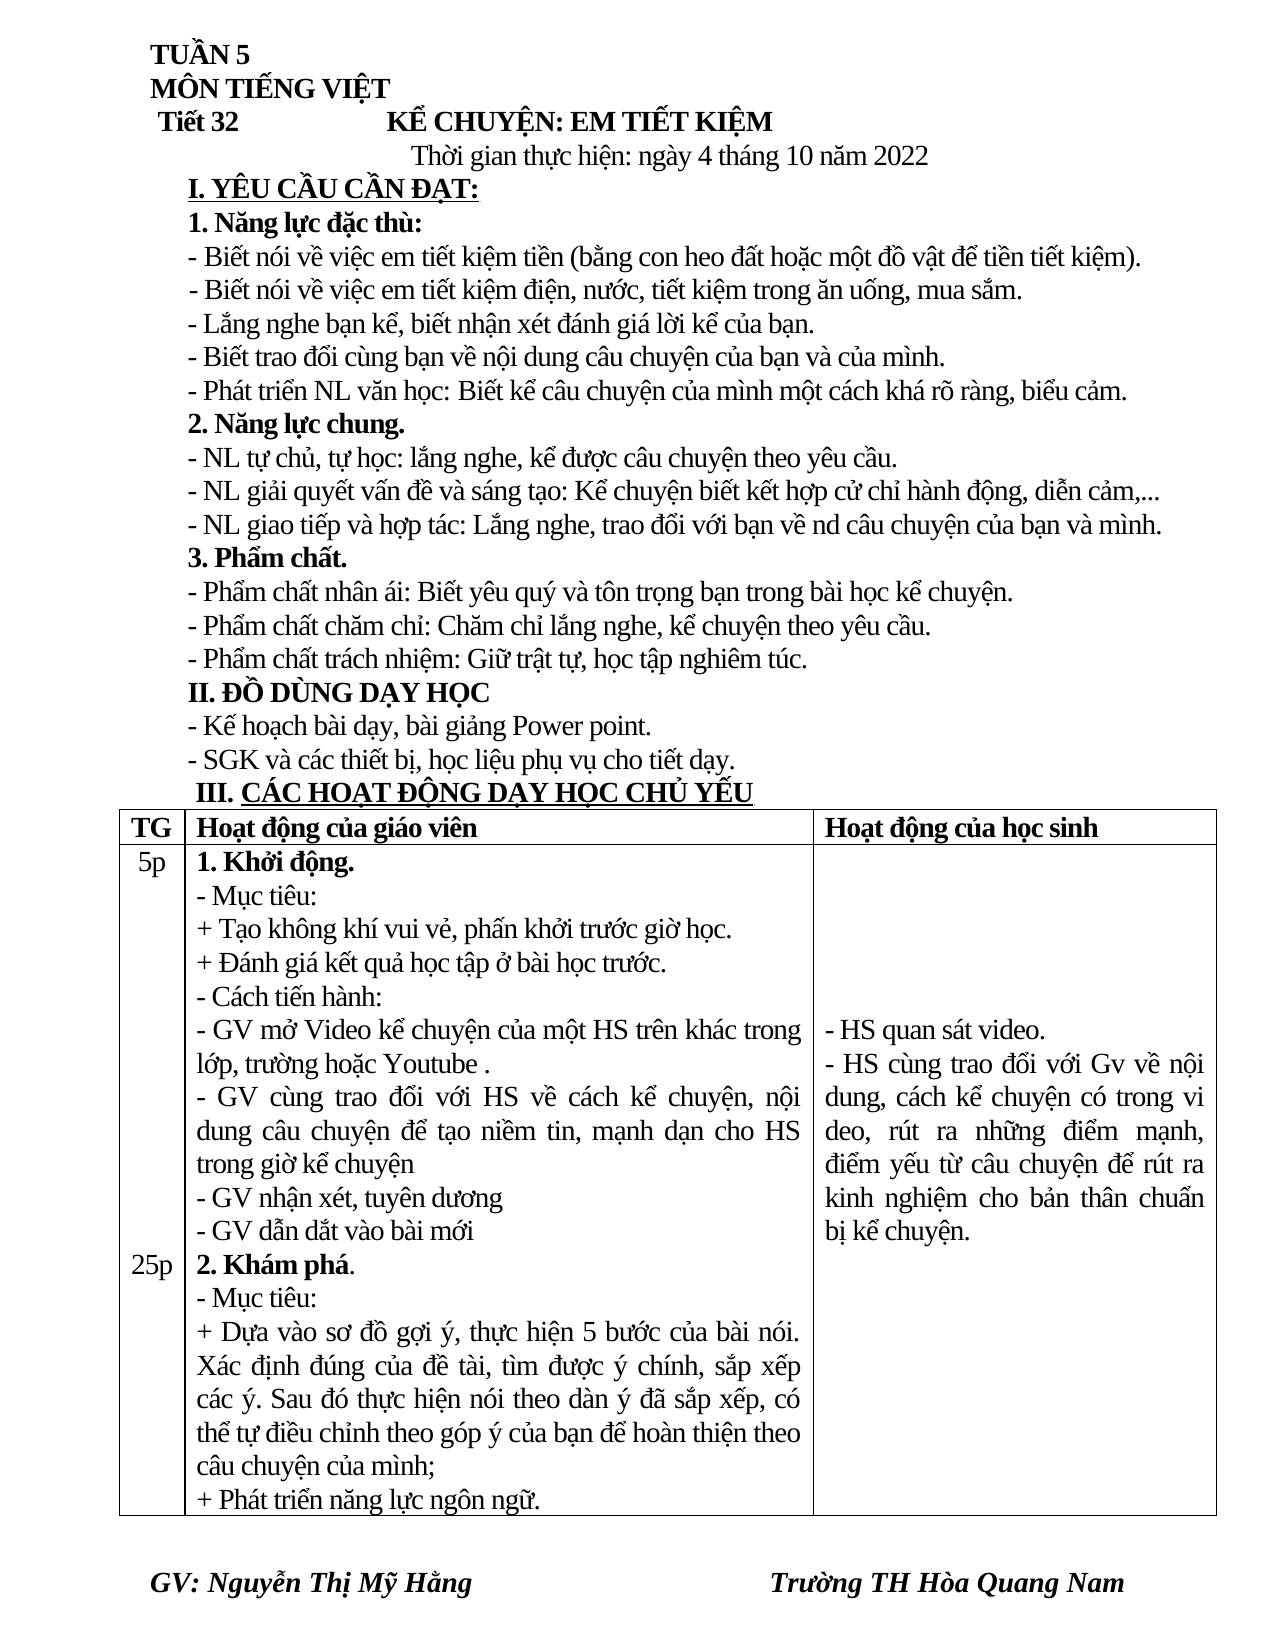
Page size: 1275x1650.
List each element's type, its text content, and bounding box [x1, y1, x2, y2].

text III. CÁC HOẠT ĐỘNG DẠY HỌC CHỦ YẾU [150, 775, 1191, 809]
text - Lắng nghe bạn kể, biết nhận xét đánh giá lời kể của bạn. [150, 306, 1191, 339]
table_cell 5p 25p 5p [120, 845, 184, 1515]
text - Kế hoạch bài dạy, bài giảng Power point. [150, 708, 1191, 742]
text 1. Năng lực đặc thù: [150, 205, 1191, 239]
text - SGK và các thiết bị, học liệu phụ vụ cho tiết dạy. [150, 742, 1191, 775]
table_header Hoạt động của giáo viên [186, 810, 813, 843]
text Thời gian thực hiện: ngày 4 tháng 10 năm 2022 [150, 138, 1191, 172]
text - NL giải quyết vấn đề và sáng tạo: Kể chuyện biết kết hợp cử chỉ hành động, diễn cảm,... [150, 473, 1191, 507]
text I. YÊU CẦU CẦN ĐẠT: [150, 172, 1191, 205]
text 2. Năng lực chung. [150, 406, 1191, 440]
text - Phẩm chất chăm chỉ: Chăm chỉ lắng nghe, kể chuyện theo yêu cầu. [150, 608, 1191, 641]
text - NL tự chủ, tự học: lắng nghe, kể được câu chuyện theo yêu cầu. [150, 440, 1191, 473]
text - Phát triển NL văn học: Biết kể câu chuyện của mình một cách khá rõ ràng, biểu cảm. [150, 373, 1191, 406]
text - Biết nói về việc em tiết kiệm điện, nước, tiết kiệm trong ăn uống, mua sắm. [150, 272, 1191, 306]
text 3. Phẩm chất. [150, 541, 1191, 574]
text II. ĐỒ DÙNG DẠY HỌC [150, 675, 1191, 708]
text MÔN TIẾNG VIỆT [150, 71, 1191, 104]
text - NL giao tiếp và hợp tác: Lắng nghe, trao đổi với bạn về nd câu chuyện của bạn và mình. [150, 507, 1191, 541]
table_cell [814, 845, 1216, 1515]
text TUẦN 5 [150, 37, 1191, 71]
table_header Hoạt động của học sinh [814, 810, 1216, 843]
text - Phẩm chất trách nhiệm: Giữ trật tự, học tập nghiêm túc. [150, 641, 1191, 675]
text Tiết 32 KỂ CHUYỆN: EM TIẾT KIỆM [150, 104, 1191, 138]
table_header TG [120, 810, 184, 843]
text - Phẩm chất nhân ái: Biết yêu quý và tôn trọng bạn trong bài học kể chuyện. [150, 574, 1191, 608]
text - Biết nói về việc em tiết kiệm tiền (bằng con heo đất hoặc một đồ vật để tiền tiết kiệm). [150, 239, 1191, 272]
text - Biết trao đổi cùng bạn về nội dung câu chuyện của bạn và của mình. [150, 339, 1191, 373]
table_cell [186, 845, 813, 1515]
